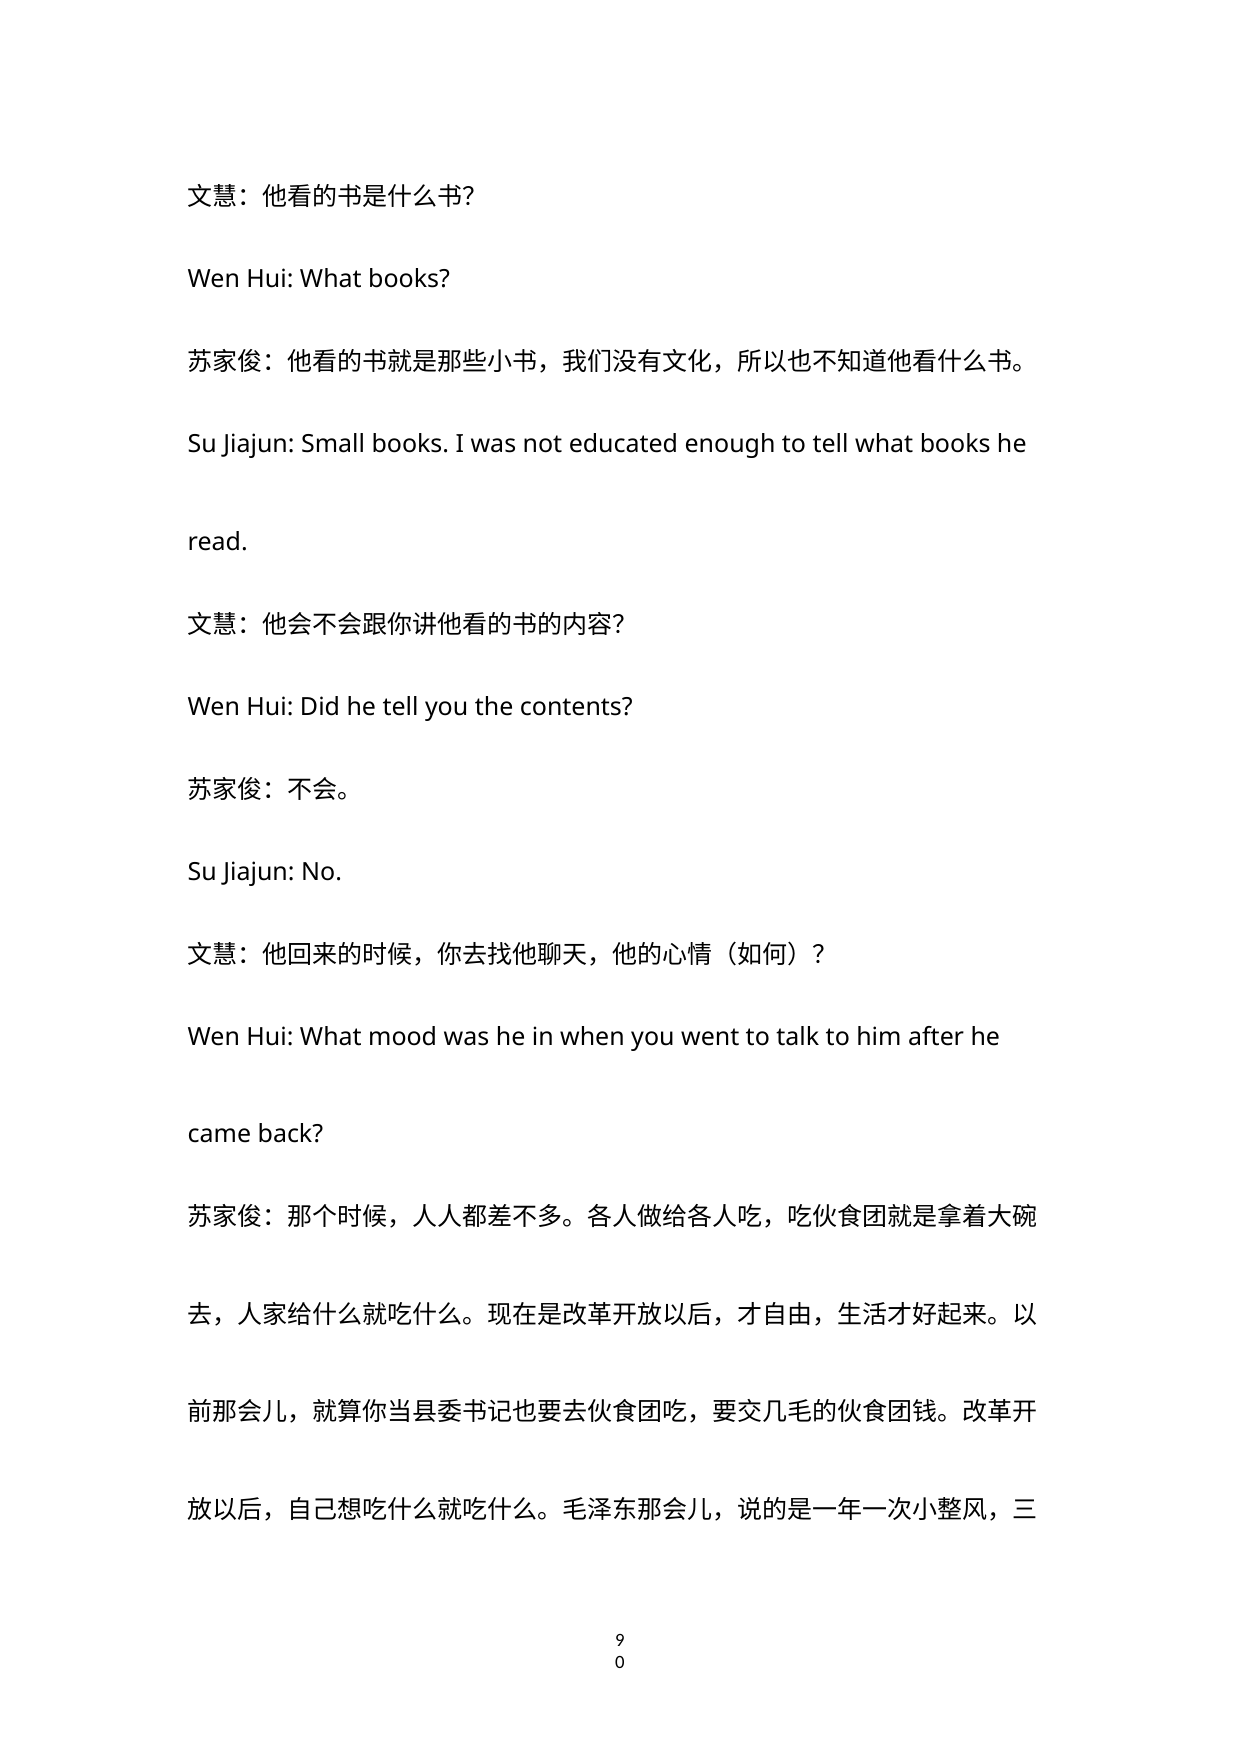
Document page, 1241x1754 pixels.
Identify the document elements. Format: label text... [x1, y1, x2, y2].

text Wen Hui: What mood was he in when you went to talk to him after he came back? [187, 1003, 1053, 1166]
text 文慧：他回来的时候，你去找他聊天，他的心情（如何）？ [187, 920, 1053, 985]
text Su Jiajun: No. [187, 838, 1053, 903]
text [187, 1182, 1053, 1540]
text 苏家俊：他看的书就是那些小书，我们没有文化，所以也不知道他看什么书。 [187, 327, 1053, 392]
text Wen Hui: Did he tell you the contents? [187, 673, 1053, 738]
text 文慧：他看的书是什么书？ [187, 162, 1053, 227]
text 苏家俊：不会。 [187, 755, 1053, 820]
text 文慧：他会不会跟你讲他看的书的内容？ [187, 590, 1053, 655]
text Wen Hui: What books? [187, 245, 1053, 310]
text Su Jiajun: Small books. I was not educated enough to tell what books he read. [187, 410, 1053, 573]
